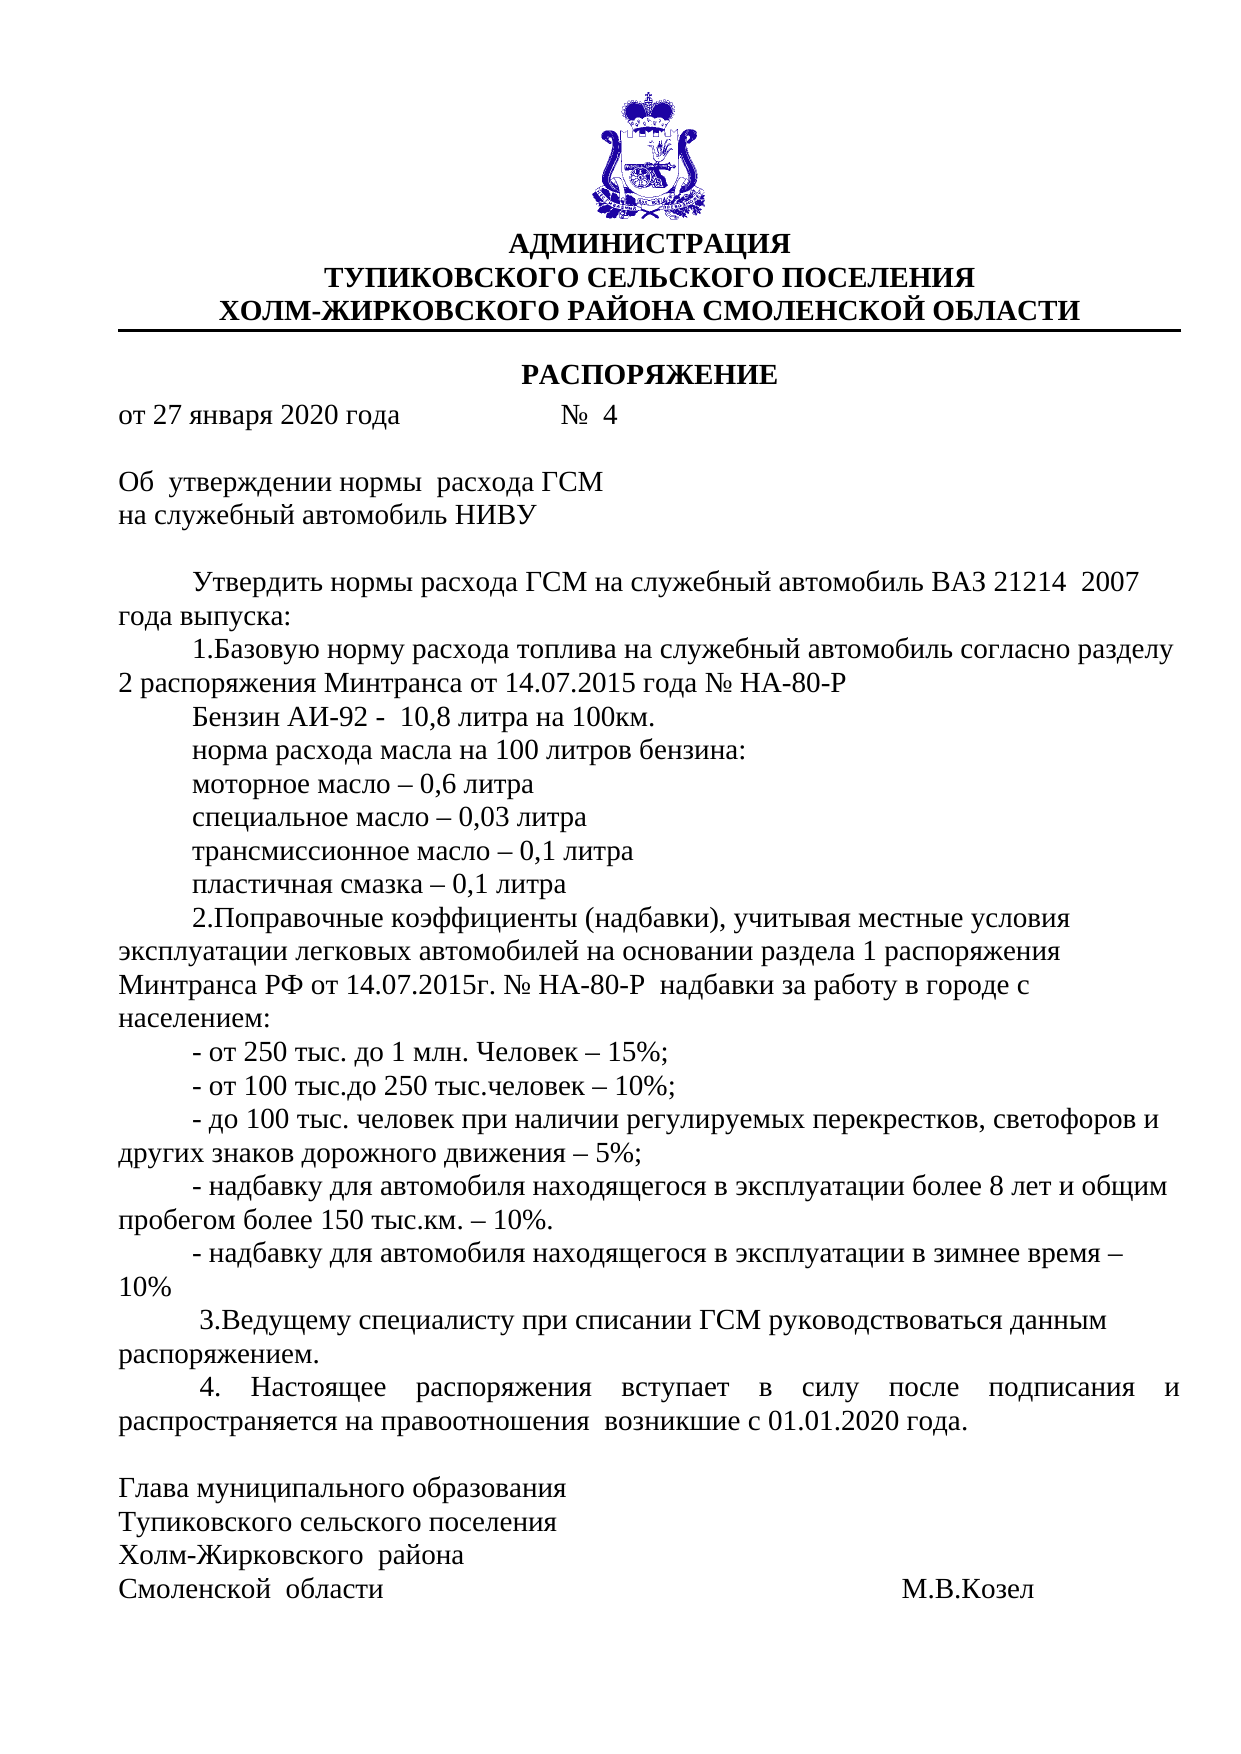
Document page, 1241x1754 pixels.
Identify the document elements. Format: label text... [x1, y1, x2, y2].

text Утвердить нормы расхода ГСМ на служебный автомобиль ВАЗ 21214 2007 года выпуска: [118, 564, 1181, 632]
text АДМИНИСТРАЦИЯ [118, 226, 1181, 260]
text специальное масло – 0,03 литра [118, 799, 1181, 833]
text - от 250 тыс. до 1 млн. Человек – 15%; [118, 1034, 1181, 1068]
text - надбавку для автомобиля находящегося в эксплуатации более 8 лет и общим пробегом более 150 тыс.км. – 10%. [118, 1168, 1181, 1235]
text пластичная смазка – 0,1 литра [118, 866, 1181, 900]
text Холм-Жирковского района [118, 1537, 1181, 1571]
text ТУПИКОВСКОГО СЕЛЬСКОГО ПОСЕЛЕНИЯ [118, 260, 1181, 293]
text - от 100 тыс.до 250 тыс.человек – 10%; [118, 1068, 1181, 1101]
text норма расхода масла на 100 литров бензина: [118, 732, 1181, 766]
picture [590, 88, 709, 227]
text Смоленской области М.В.Козел [118, 1571, 1181, 1604]
text - до 100 тыс. человек при наличии регулируемых перекрестков, светофоров и других знаков дорожного движения – 5%; [118, 1101, 1181, 1168]
text трансмиссионное масло – 0,1 литра [118, 833, 1181, 866]
text Бензин АИ-92 - 10,8 литра на 100км. [118, 699, 1181, 732]
text 4. Настоящее распоряжения вступает в силу после подписания и распространяется на правоотношения возникшие с 01.01.2020 года. [118, 1369, 1181, 1437]
subtitle РАСПОРЯЖЕНИЕ [118, 357, 1181, 391]
text 3.Ведущему специалисту при списании ГСМ руководствоваться данным распоряжением. [118, 1302, 1181, 1369]
text на служебный автомобиль НИВУ [118, 497, 1181, 531]
text 2.Поправочные коэффициенты (надбавки), учитывая местные условия эксплуатации легковых автомобилей на основании раздела 1 распоряжения Минтранса РФ от 14.07.2015г. № НА-80-Р надбавки за работу в городе с населением: [118, 900, 1181, 1034]
text Глава муниципального образования [118, 1470, 1181, 1504]
text от 27 января 2020 года № 4 [118, 397, 1181, 430]
text моторное масло – 0,6 литра [118, 766, 1181, 799]
text Тупиковского сельского поселения [118, 1504, 1181, 1537]
text - надбавку для автомобиля находящегося в эксплуатации в зимнее время – 10% [118, 1235, 1181, 1302]
text ХОЛМ-ЖИРКОВСКОГО РАЙОНА СМОЛЕНСКОЙ ОБЛАСТИ [118, 293, 1181, 329]
text Об утверждении нормы расхода ГСМ [118, 464, 1181, 497]
text 1.Базовую норму расхода топлива на служебный автомобиль согласно разделу 2 распоряжения Минтранса от 14.07.2015 года № НА-80-Р [118, 632, 1181, 699]
